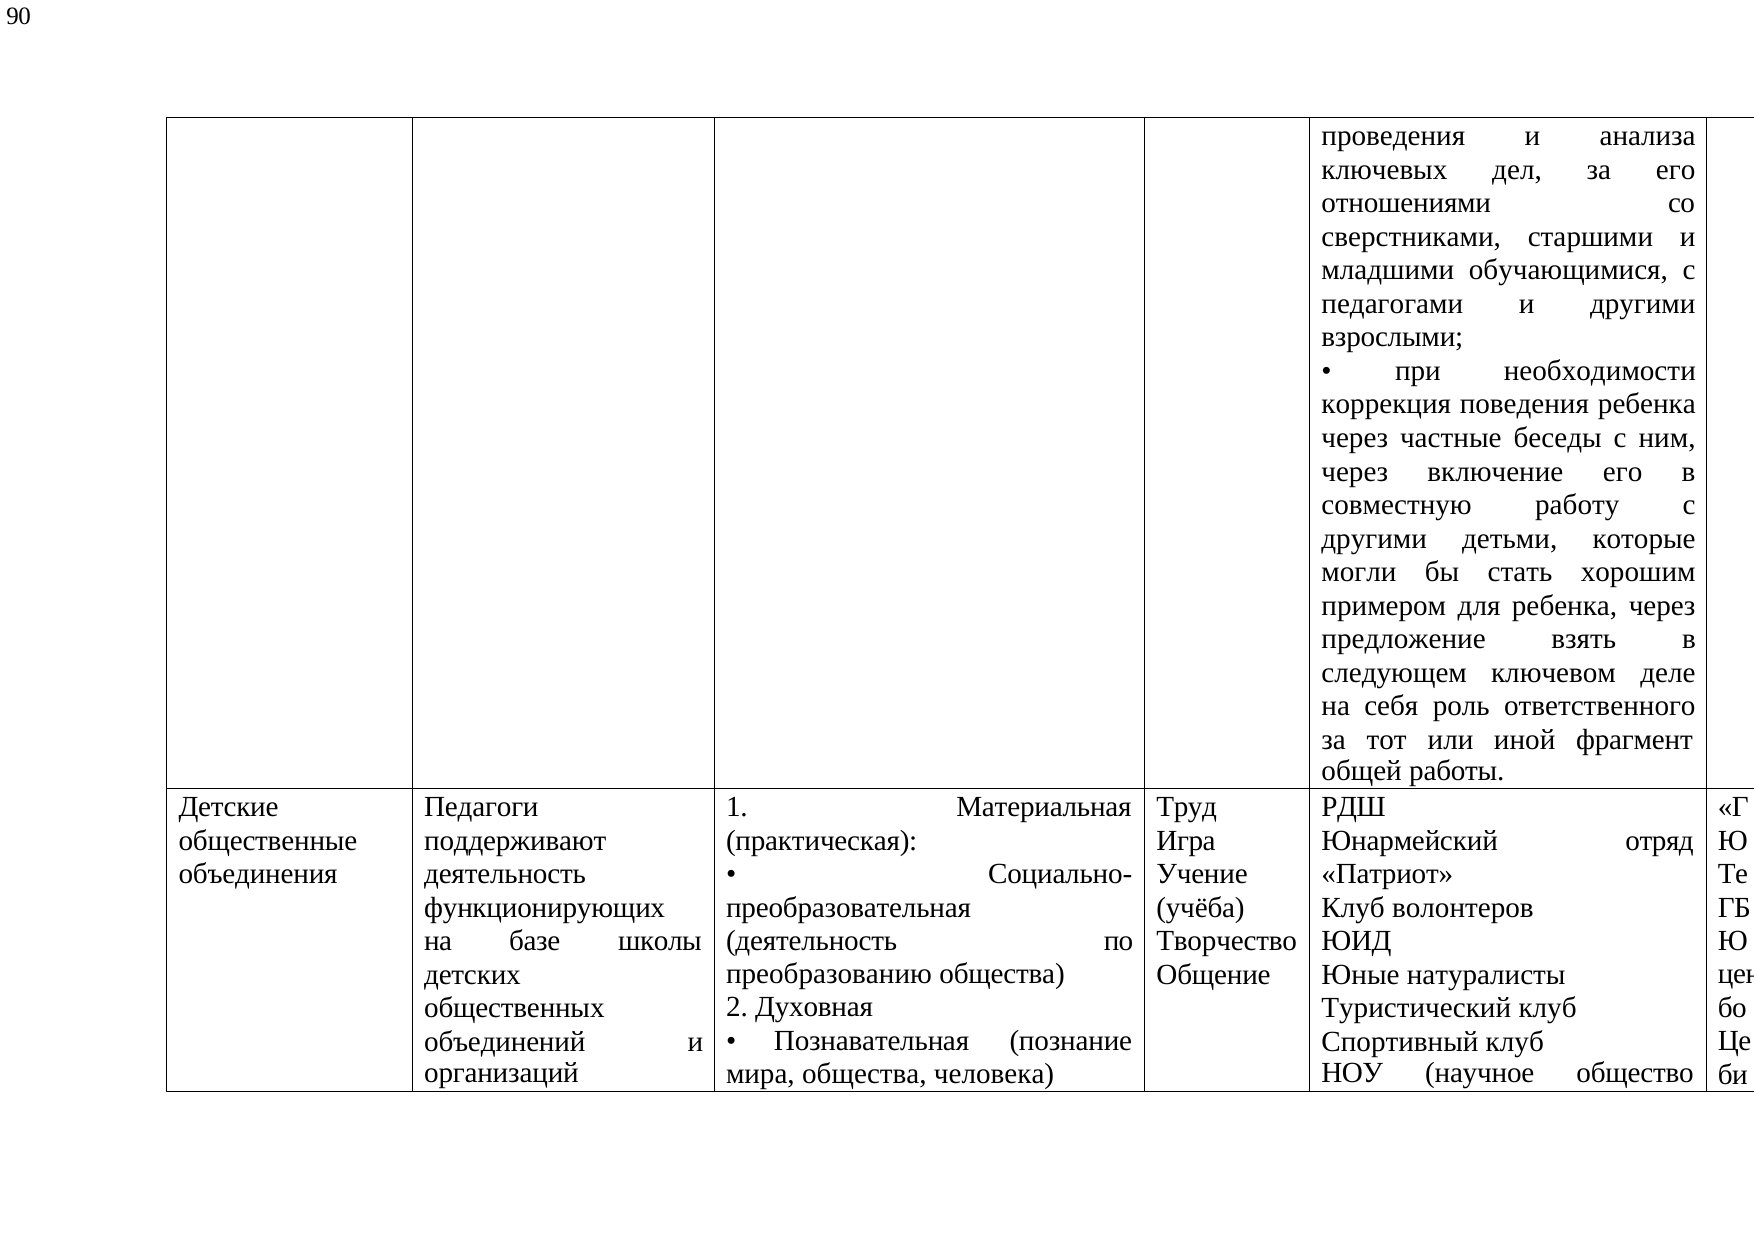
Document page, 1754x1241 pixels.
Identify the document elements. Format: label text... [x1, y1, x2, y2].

table_cell Материальная (практическая): Социально- преобразовательная (деятельность по преобразованию общества) 2. Духовная Познавательная (познание мира, общества, человека) [715, 789, 1144, 1091]
table_header проведения и анализа ключевых дел, за его отношениями со сверстниками, старшими и младшими обучающимися, с педагогами и другими взрослыми; при необходимости коррекция поведения ребенка через частные беседы с ним, через включение его в совместную работу с другими детьми, которые могли бы стать хорошим примером для ребенка, через предложение взять в следующем ключевом деле на себя роль ответственного за тот или иной фрагмент общей работы. [1310, 118, 1706, 788]
table_cell «Г Ю Те ГБ Ю цен бо Це би [1707, 789, 1754, 1091]
table_header [413, 118, 714, 788]
table_cell Детские общественные объединения [167, 789, 412, 1091]
table_header [167, 118, 412, 788]
table_cell Труд Игра Учение (учёба) Творчество Общение [1145, 789, 1309, 1091]
table_cell РДШ Юнармейский отряд «Патриот» Клуб волонтеров ЮИД Юные натуралисты Туристический клуб Спортивный клуб НОУ (научное общество [1310, 789, 1706, 1091]
table_header [1707, 118, 1754, 788]
table_header [715, 118, 1144, 788]
table_cell Педагоги поддерживают деятельность функционирующих на базе школы детских общественных объединений и организаций [413, 789, 714, 1091]
table_header [1145, 118, 1309, 788]
